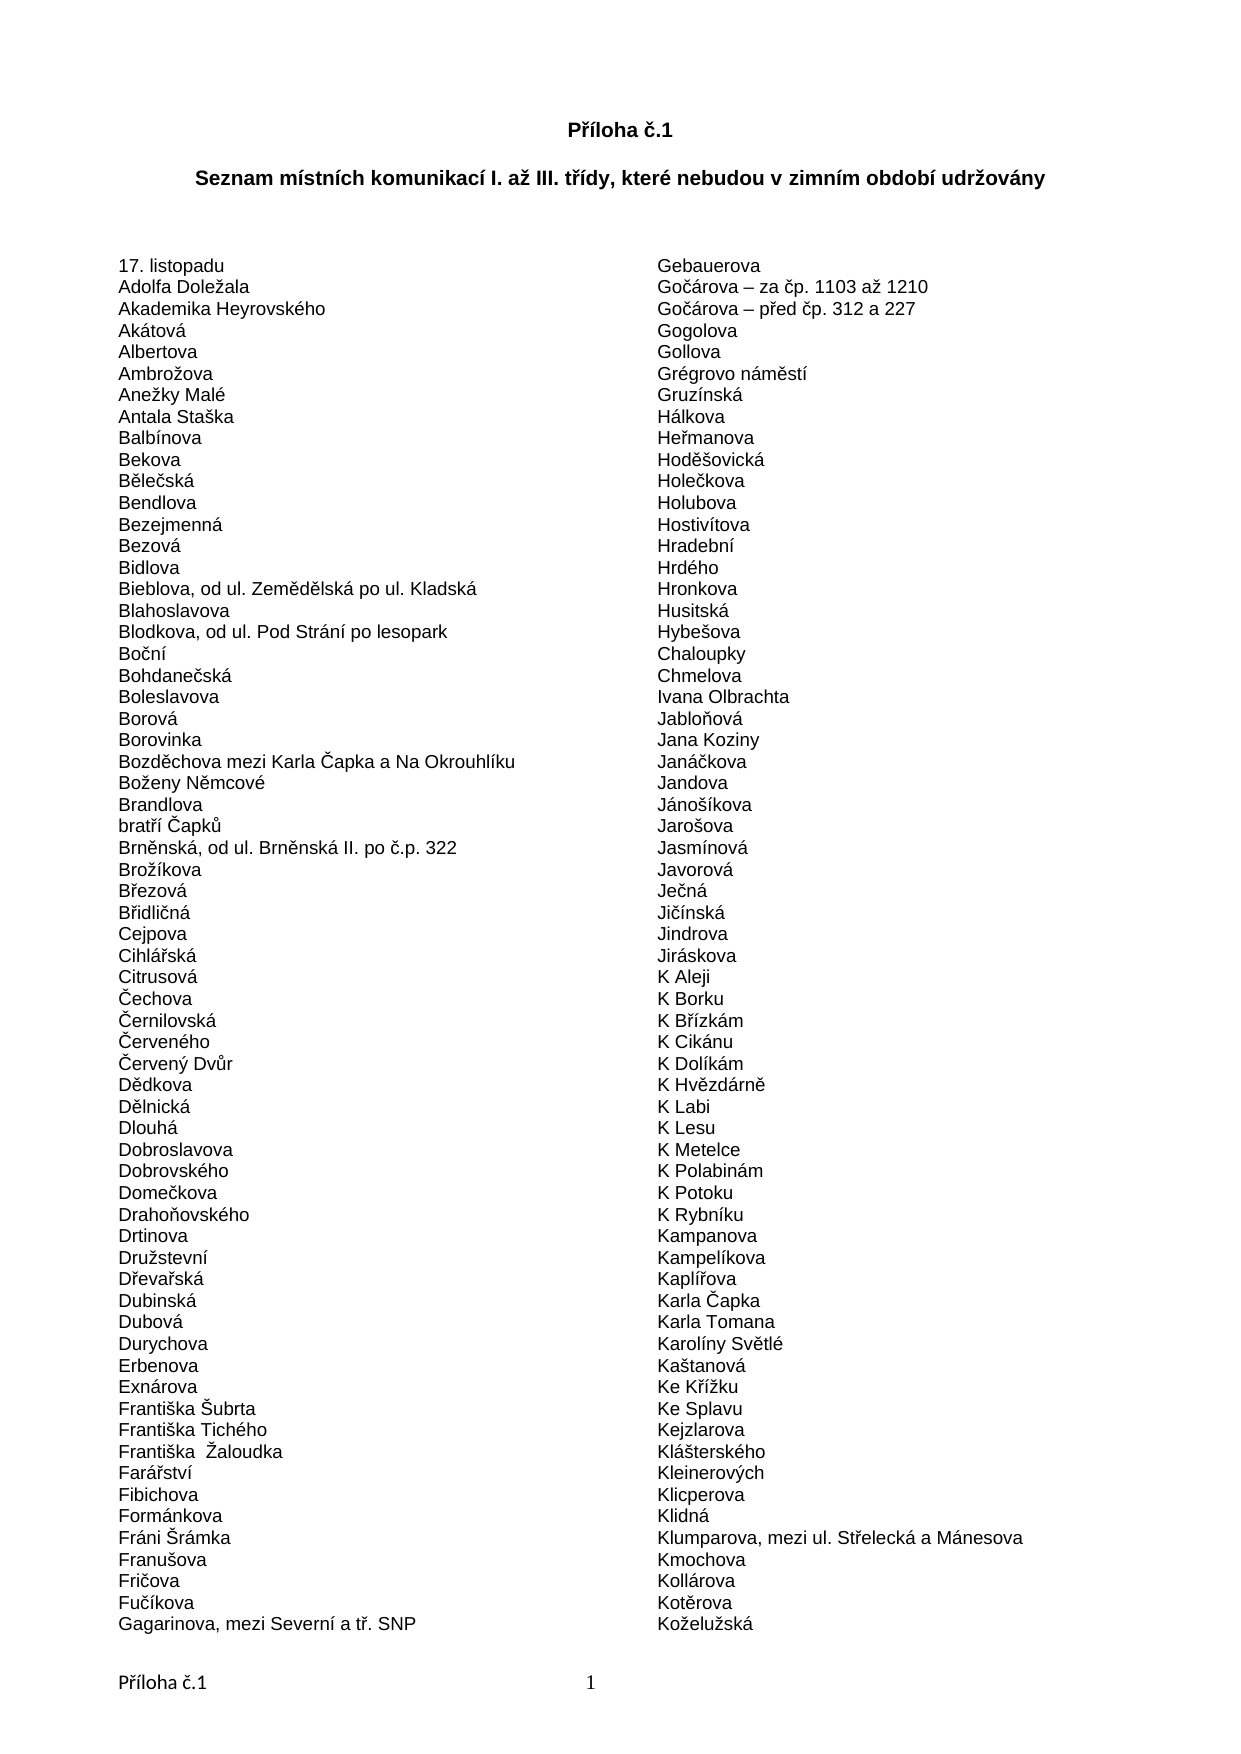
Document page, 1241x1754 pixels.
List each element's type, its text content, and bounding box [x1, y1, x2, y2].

text Hybešova [657, 621, 1122, 643]
text Fibichova [118, 1484, 583, 1505]
text Červený Dvůr [118, 1052, 583, 1074]
text Javorová [657, 858, 1122, 880]
text Dobroslavova [118, 1139, 583, 1160]
text Dubová [118, 1311, 583, 1333]
text Exnárova [118, 1376, 583, 1397]
text Formánkova [118, 1505, 583, 1527]
text Jánošíkova [657, 794, 1122, 815]
text Balbínova [118, 427, 583, 449]
text Brněnská, od ul. Brněnská II. po č.p. 322 [118, 837, 583, 858]
text Gagarinova, mezi Severní a tř. SNP [118, 1613, 583, 1635]
text Gollova [657, 341, 1122, 362]
text Čechova [118, 988, 583, 1009]
text Kollárova [657, 1570, 1122, 1592]
text Dělnická [118, 1096, 583, 1117]
text Hradební [657, 535, 1122, 557]
text Františka Žaloudka [118, 1441, 583, 1462]
text Karla Čapka [657, 1290, 1122, 1311]
text K Rybníku [657, 1203, 1122, 1225]
text Cejpova [118, 923, 583, 945]
text Kleinerových [657, 1462, 1122, 1484]
text Boleslavova [118, 686, 583, 707]
text Jasmínová [657, 837, 1122, 858]
text Boční [118, 643, 583, 664]
text Kotěrova [657, 1592, 1122, 1613]
text Grégrovo náměstí [657, 362, 1122, 384]
text Jana Koziny [657, 729, 1122, 751]
text Gogolova [657, 319, 1122, 341]
text Kampanova [657, 1225, 1122, 1247]
text K Labi [657, 1096, 1122, 1117]
text Blahoslavova [118, 600, 583, 621]
text Ke Splavu [657, 1397, 1122, 1419]
text Akátová [118, 319, 583, 341]
text Antala Staška [118, 406, 583, 427]
text Bendlova [118, 492, 583, 513]
text Dobrovského [118, 1160, 583, 1182]
text Erbenova [118, 1354, 583, 1376]
text K Metelce [657, 1139, 1122, 1160]
text Ke Křížku [657, 1376, 1122, 1397]
text Fučíkova [118, 1592, 583, 1613]
text Karla Tomana [657, 1311, 1122, 1333]
text Bekova [118, 449, 583, 470]
text Černilovská [118, 1009, 583, 1031]
text Holubova [657, 492, 1122, 513]
text Klumparova, mezi ul. Střelecká a Mánesova [657, 1527, 1122, 1548]
text Koželužská [657, 1613, 1122, 1635]
subtitle Seznam místních komunikací I. až III. třídy, které nebudou v zimním období udržovány [118, 166, 1122, 190]
text Ječná [657, 880, 1122, 902]
text K Hvězdárně [657, 1074, 1122, 1096]
text Červeného [118, 1031, 583, 1052]
text Kejzlarova [657, 1419, 1122, 1441]
text Akademika Heyrovského [118, 298, 583, 319]
text Břidličná [118, 902, 583, 923]
text Karolíny Světlé [657, 1333, 1122, 1354]
text Františka Šubrta [118, 1397, 583, 1419]
text Bělečská [118, 470, 583, 492]
text K Lesu [657, 1117, 1122, 1139]
subtitle Příloha č.1 [118, 118, 1122, 142]
text Janáčkova [657, 751, 1122, 772]
text Heřmanova [657, 427, 1122, 449]
text Gočárova – za čp. 1103 až 1210 [657, 276, 1122, 298]
text Jindrova [657, 923, 1122, 945]
text Ivana Olbrachta [657, 686, 1122, 707]
text Borová [118, 707, 583, 729]
text Borovinka [118, 729, 583, 751]
text Bezejmenná [118, 513, 583, 535]
text Brandlova [118, 794, 583, 815]
text K Borku [657, 988, 1122, 1009]
text Dědkova [118, 1074, 583, 1096]
text Kampelíkova [657, 1247, 1122, 1268]
text Březová [118, 880, 583, 902]
text Drahoňovského [118, 1203, 583, 1225]
text Franušova [118, 1548, 583, 1570]
text Hálkova [657, 406, 1122, 427]
text K Cikánu [657, 1031, 1122, 1052]
text Družstevní [118, 1247, 583, 1268]
text Bidlova [118, 557, 583, 578]
text Jarošova [657, 815, 1122, 837]
text 17. listopadu [118, 255, 583, 276]
text K Aleji [657, 966, 1122, 988]
text Klášterského [657, 1441, 1122, 1462]
text Dřevařská [118, 1268, 583, 1290]
text Drtinova [118, 1225, 583, 1247]
text Hronkova [657, 578, 1122, 600]
text Hrdého [657, 557, 1122, 578]
text Fráni Šrámka [118, 1527, 583, 1548]
text Gočárova – před čp. 312 a 227 [657, 298, 1122, 319]
text Gruzínská [657, 384, 1122, 406]
text Husitská [657, 600, 1122, 621]
text K Polabinám [657, 1160, 1122, 1182]
text Cihlářská [118, 945, 583, 966]
text Chmelova [657, 664, 1122, 686]
text Fričova [118, 1570, 583, 1592]
text Kaplířova [657, 1268, 1122, 1290]
text Kmochova [657, 1548, 1122, 1570]
text Jičínská [657, 902, 1122, 923]
text Chaloupky [657, 643, 1122, 664]
text bratří Čapků [118, 815, 583, 837]
text Domečkova [118, 1182, 583, 1203]
text Ambrožova [118, 362, 583, 384]
text Jabloňová [657, 707, 1122, 729]
text Dlouhá [118, 1117, 583, 1139]
text Klidná [657, 1505, 1122, 1527]
text K Břízkám [657, 1009, 1122, 1031]
text K Potoku [657, 1182, 1122, 1203]
text Blodkova, od ul. Pod Strání po lesopark [118, 621, 583, 643]
text K Dolíkám [657, 1052, 1122, 1074]
text Durychova [118, 1333, 583, 1354]
text Bezová [118, 535, 583, 557]
text Albertova [118, 341, 583, 362]
text Holečkova [657, 470, 1122, 492]
text Klicperova [657, 1484, 1122, 1505]
text Bozděchova mezi Karla Čapka a Na Okrouhlíku [118, 751, 583, 772]
text Dubinská [118, 1290, 583, 1311]
text Hostivítova [657, 513, 1122, 535]
text Citrusová [118, 966, 583, 988]
text Františka Tichého [118, 1419, 583, 1441]
text Kaštanová [657, 1354, 1122, 1376]
text Farářství [118, 1462, 583, 1484]
text Bieblova, od ul. Zemědělská po ul. Kladská [118, 578, 583, 600]
text Adolfa Doležala [118, 276, 583, 298]
text Bohdanečská [118, 664, 583, 686]
text Gebauerova [657, 255, 1122, 276]
text Hoděšovická [657, 449, 1122, 470]
text Jandova [657, 772, 1122, 794]
text Jiráskova [657, 945, 1122, 966]
text Boženy Němcové [118, 772, 583, 794]
text Brožíkova [118, 858, 583, 880]
text Anežky Malé [118, 384, 583, 406]
